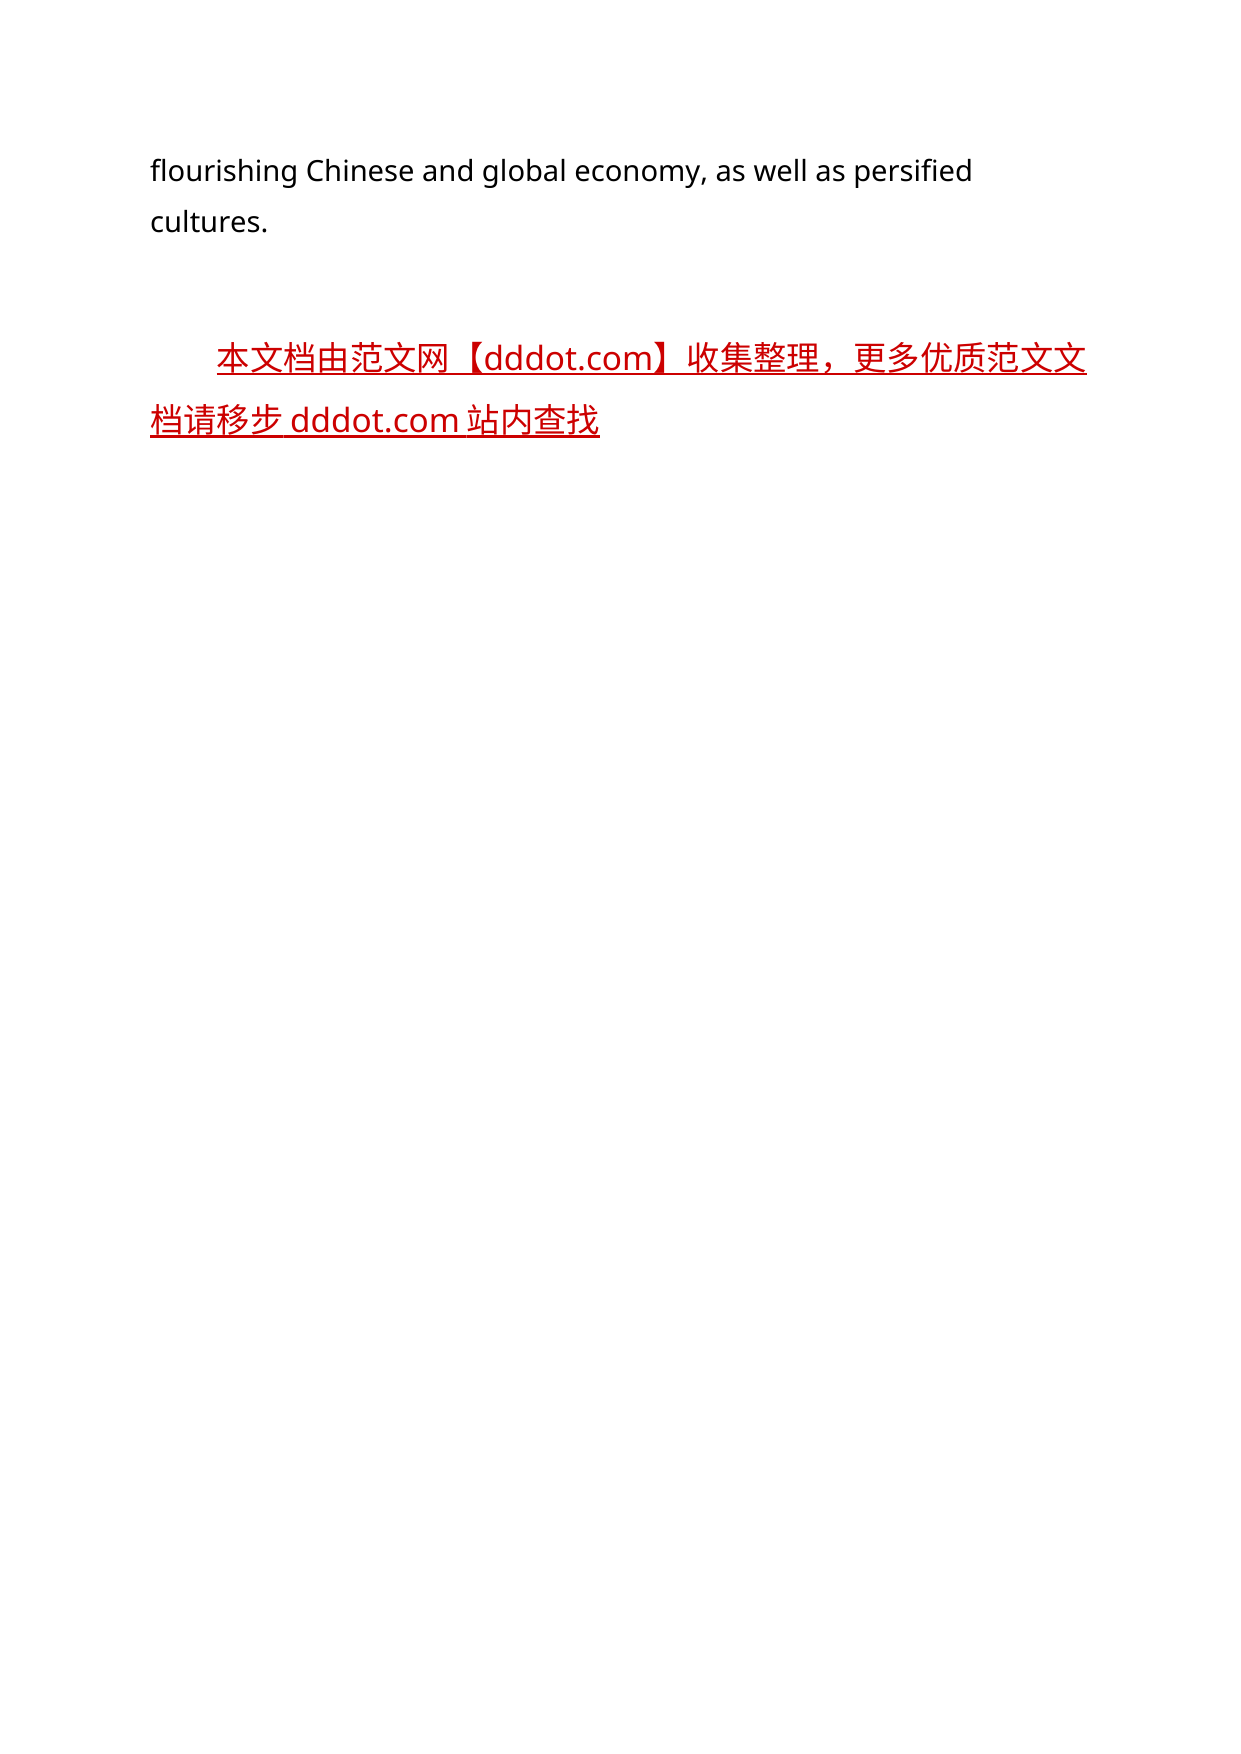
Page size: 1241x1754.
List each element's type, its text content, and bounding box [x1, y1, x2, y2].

text 本文档由范文网【dddot.com】收集整理，更多优质范文文档请移步dddot.com站内查找 [150, 331, 1090, 442]
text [150, 150, 1090, 241]
